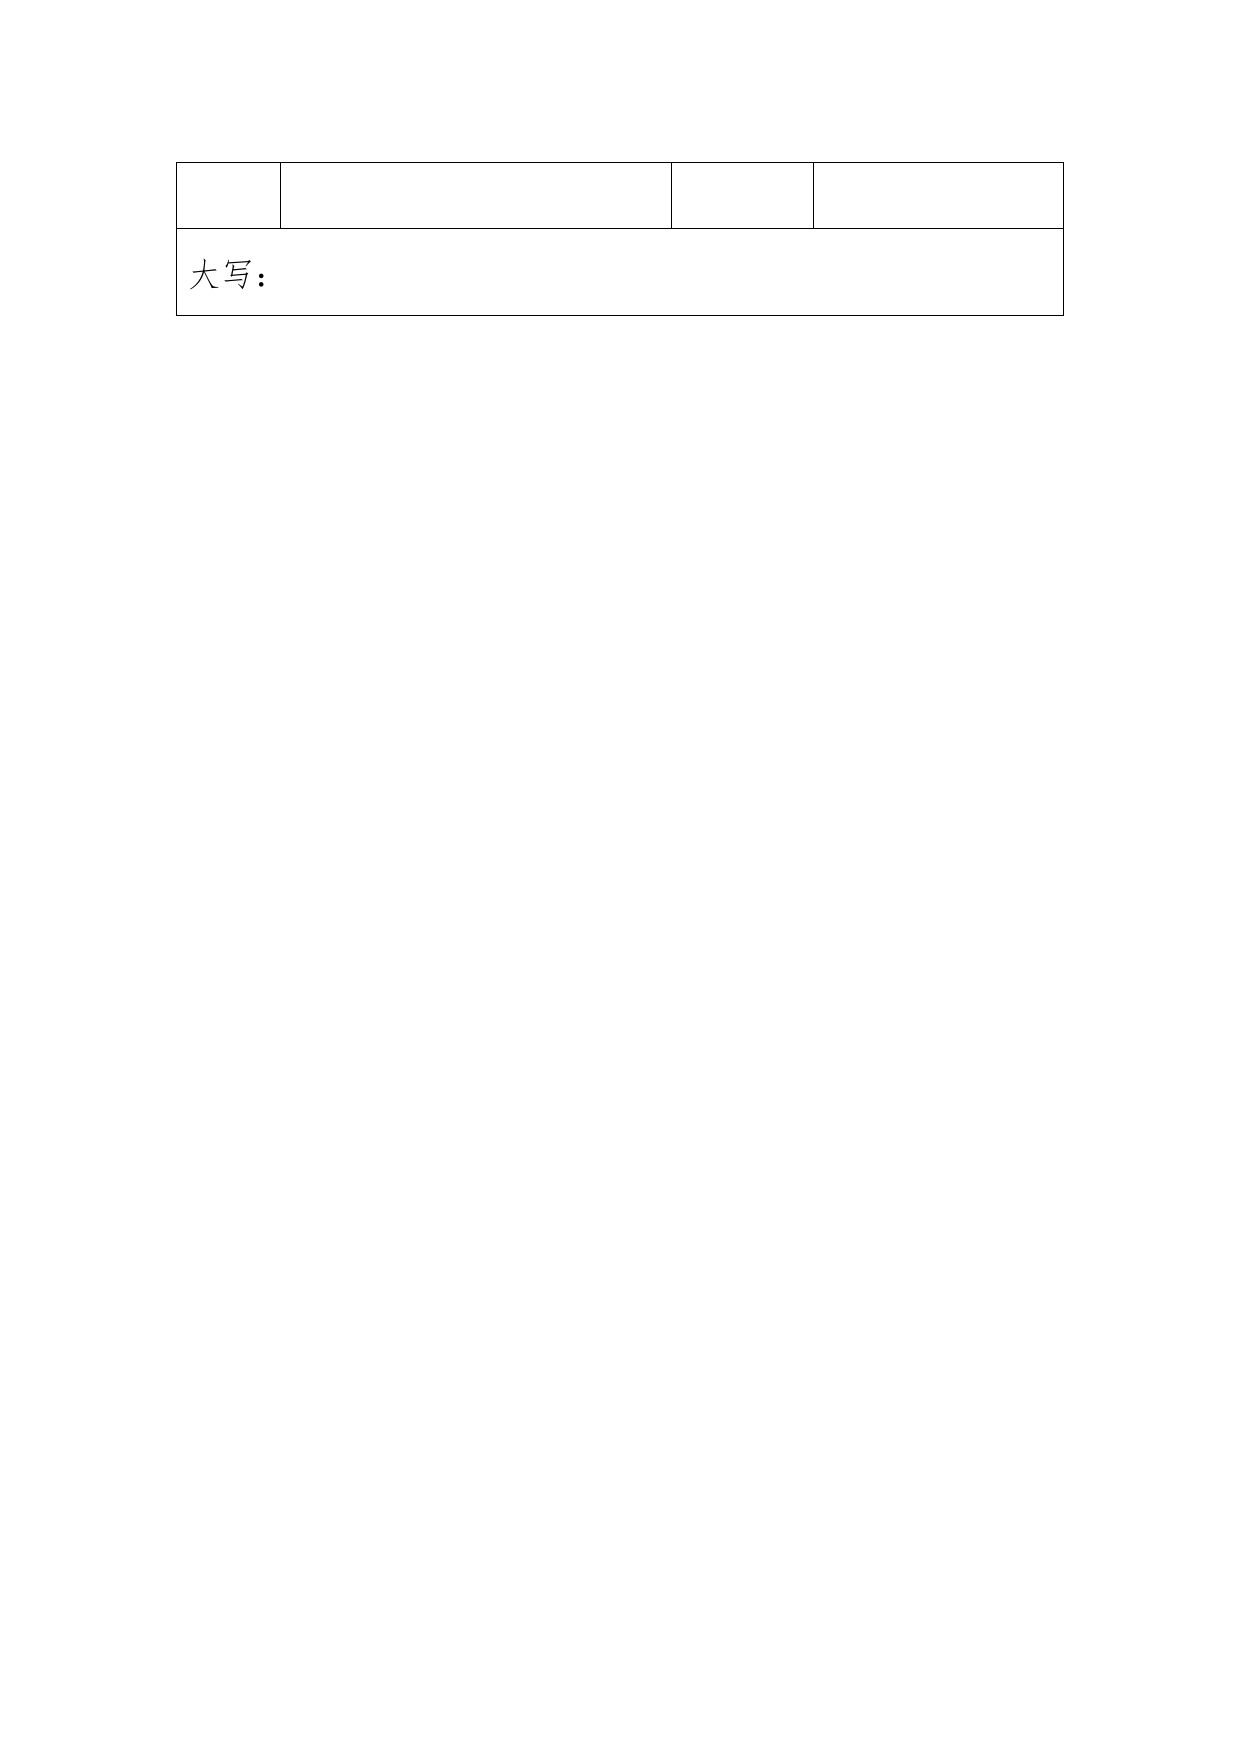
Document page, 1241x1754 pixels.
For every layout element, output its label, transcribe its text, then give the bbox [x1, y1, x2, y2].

table_cell 大写： [177, 229, 1063, 315]
table_cell 1 [177, 163, 280, 228]
table_cell [814, 163, 1063, 228]
table_cell 1 [672, 163, 813, 228]
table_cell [281, 163, 671, 228]
